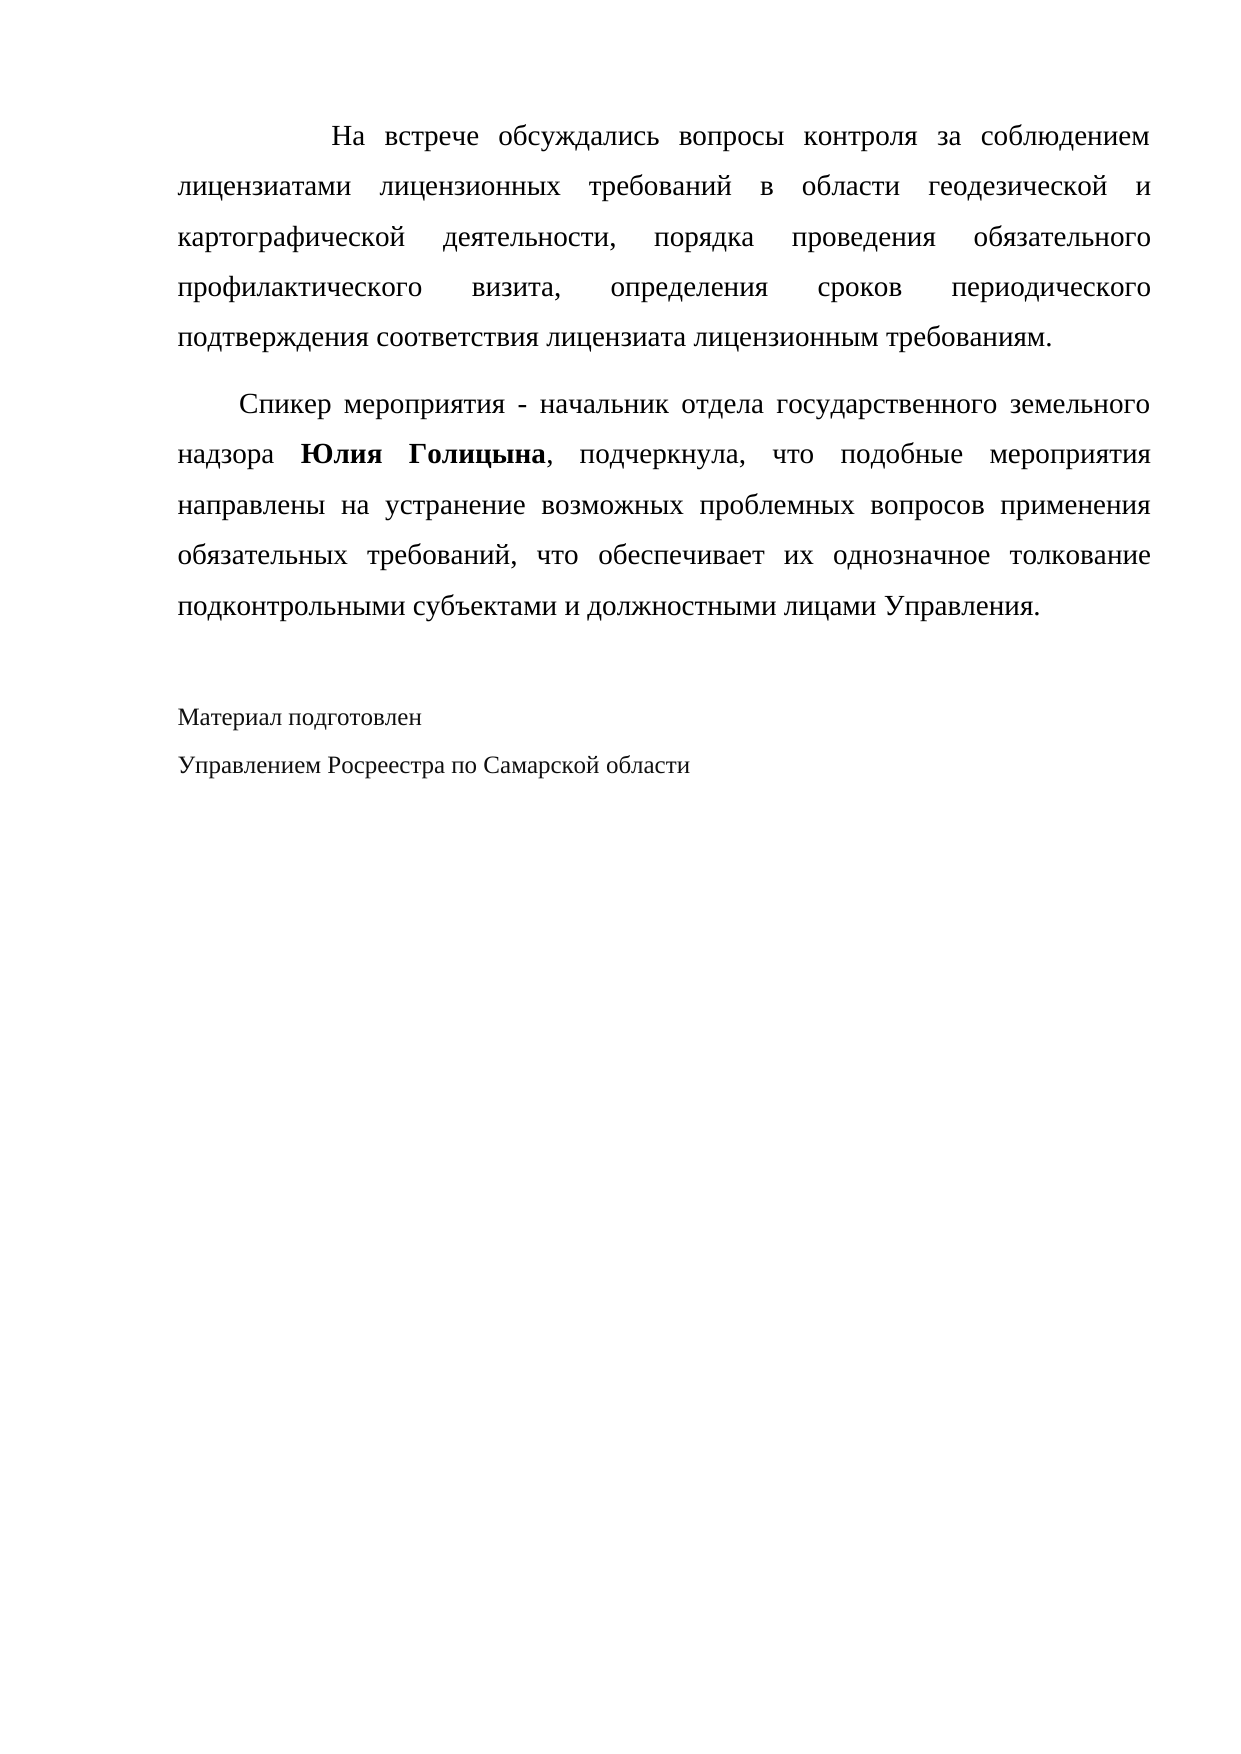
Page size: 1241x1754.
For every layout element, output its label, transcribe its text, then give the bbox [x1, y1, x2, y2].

text На встрече обсуждались вопросы контроля за соблюдением лицензиатами лицензионных требований в области геодезической и картографической деятельности, порядка проведения обязательного профилактического визита, определения сроков периодического подтверждения соответствия лицензиата лицензионным требованиям. [177, 118, 1152, 353]
text Материал подготовлен [177, 702, 1152, 731]
text Управлением Росреестра по Самарской области [177, 750, 1152, 779]
text Спикер мероприятия - начальник отдела государственного земельного надзора Юлия Голицына, подчеркнула, что подобные мероприятия направлены на устранение возможных проблемных вопросов применения обязательных требований, что обеспечивает их однозначное толкование подконтрольными субъектами и должностными лицами Управления. [177, 386, 1152, 621]
